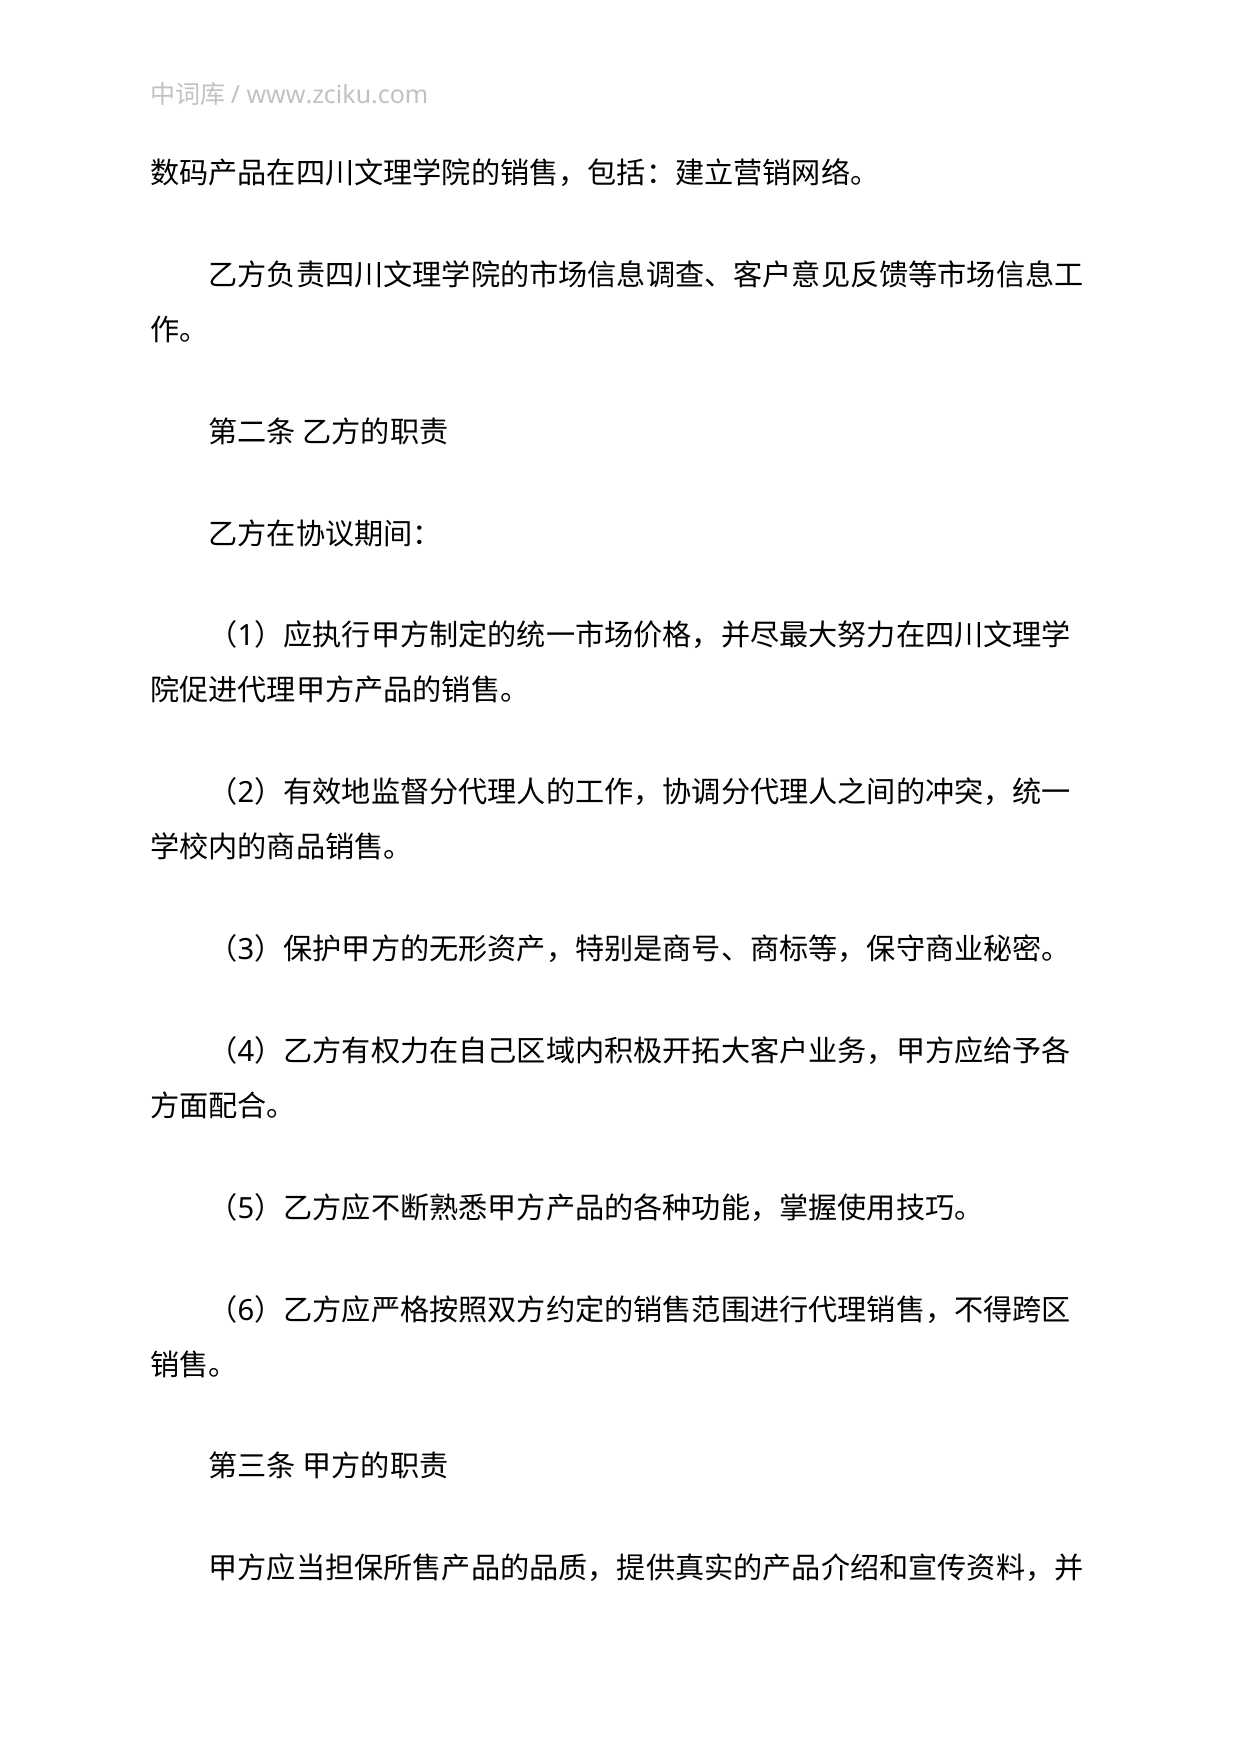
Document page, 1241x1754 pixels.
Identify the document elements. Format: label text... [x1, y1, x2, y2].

text （1）应执行甲方制定的统一市场价格，并尽最大努力在四川文理学院促进代理甲方产品的销售。 [150, 612, 1090, 709]
text 乙方负责四川文理学院的市场信息调查、客户意见反馈等市场信息工作。 [150, 252, 1090, 349]
text （3）保护甲方的无形资产，特别是商号、商标等，保守商业秘密。 [150, 926, 1090, 968]
text （4）乙方有权力在自己区域内积极开拓大客户业务，甲方应给予各方面配合。 [150, 1027, 1090, 1125]
text （6）乙方应严格按照双方约定的销售范围进行代理销售，不得跨区销售。 [150, 1286, 1090, 1383]
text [150, 1545, 1090, 1587]
text （5）乙方应不断熟悉甲方产品的各种功能，掌握使用技巧。 [150, 1184, 1090, 1227]
text 乙方在协议期间： [150, 510, 1090, 552]
text （2）有效地监督分代理人的工作，协调分代理人之间的冲突，统一学校内的商品销售。 [150, 769, 1090, 866]
text 第三条 甲方的职责 [150, 1443, 1090, 1485]
text 第二条 乙方的职责 [150, 408, 1090, 451]
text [150, 150, 1090, 192]
